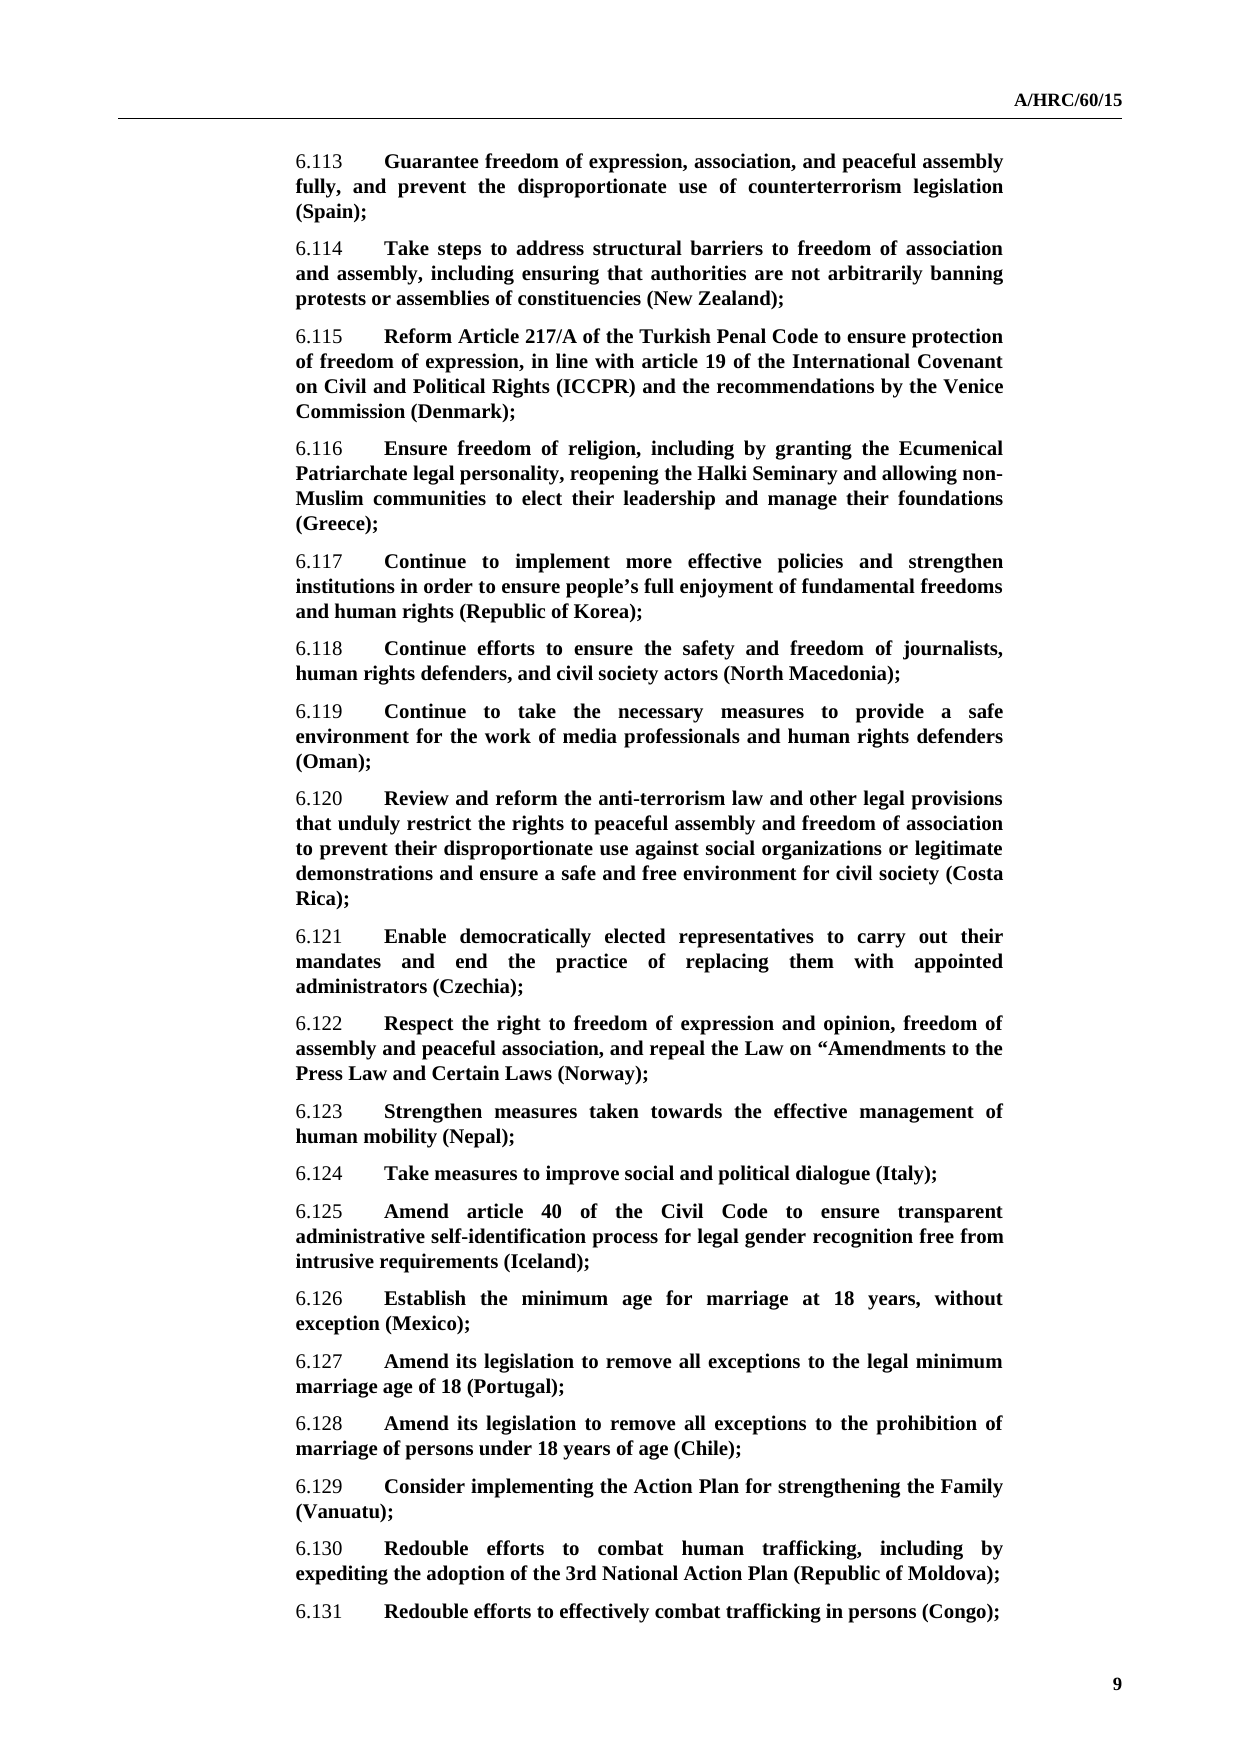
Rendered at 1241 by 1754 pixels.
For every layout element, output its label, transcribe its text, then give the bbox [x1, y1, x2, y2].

list Establish the minimum age for marriage at 18 years, without exception (Mexico); [295, 1285, 1004, 1335]
list Guarantee freedom of expression, association, and peaceful assembly fully, and prevent the disproportionate use of counterterrorism legislation (Spain); [295, 148, 1004, 223]
list Continue to implement more effective policies and strengthen institutions in order to ensure people’s full enjoyment of fundamental freedoms and human rights (Republic of Korea); [295, 548, 1004, 623]
list Redouble efforts to effectively combat trafficking in persons (Congo); [295, 1598, 1004, 1623]
list Take steps to address structural barriers to freedom of association and assembly, including ensuring that authorities are not arbitrarily banning protests or assemblies of constituencies (New Zealand); [295, 235, 1004, 310]
list Continue to take the necessary measures to provide a safe environment for the work of media professionals and human rights defenders (Oman); [295, 698, 1004, 773]
list Take measures to improve social and political dialogue (Italy); [295, 1160, 1004, 1185]
list Consider implementing the Action Plan for strengthening the Family (Vanuatu); [295, 1473, 1004, 1523]
list Redouble efforts to combat human trafficking, including by expediting the adoption of the 3rd National Action Plan (Republic of Moldova); [295, 1535, 1004, 1585]
list Continue efforts to ensure the safety and freedom of journalists, human rights defenders, and civil society actors (North Macedonia); [295, 635, 1004, 685]
list Enable democratically elected representatives to carry out their mandates and end the practice of replacing them with appointed administrators (Czechia); [295, 923, 1004, 998]
list Ensure freedom of religion, including by granting the Ecumenical Patriarchate legal personality, reopening the Halki Seminary and allowing non-Muslim communities to elect their leadership and manage their foundations (Greece); [295, 435, 1004, 535]
list Review and reform the anti-terrorism law and other legal provisions that unduly restrict the rights to peaceful assembly and freedom of association to prevent their disproportionate use against social organizations or legitimate demonstrations and ensure a safe and free environment for civil society (Costa Rica); [295, 785, 1004, 910]
list Amend its legislation to remove all exceptions to the legal minimum marriage age of 18 (Portugal); [295, 1348, 1004, 1398]
list Amend article 40 of the Civil Code to ensure transparent administrative self-identification process for legal gender recognition free from intrusive requirements (Iceland); [295, 1198, 1004, 1273]
list Reform Article 217/A of the Turkish Penal Code to ensure protection of freedom of expression, in line with article 19 of the International Covenant on Civil and Political Rights (ICCPR) and the recommendations by the Venice Commission (Denmark); [295, 323, 1004, 423]
list Strengthen measures taken towards the effective management of human mobility (Nepal); [295, 1098, 1004, 1148]
list Amend its legislation to remove all exceptions to the prohibition of marriage of persons under 18 years of age (Chile); [295, 1410, 1004, 1460]
list Respect the right to freedom of expression and opinion, freedom of assembly and peaceful association, and repeal the Law on “Amendments to the Press Law and Certain Laws (Norway); [295, 1010, 1004, 1085]
